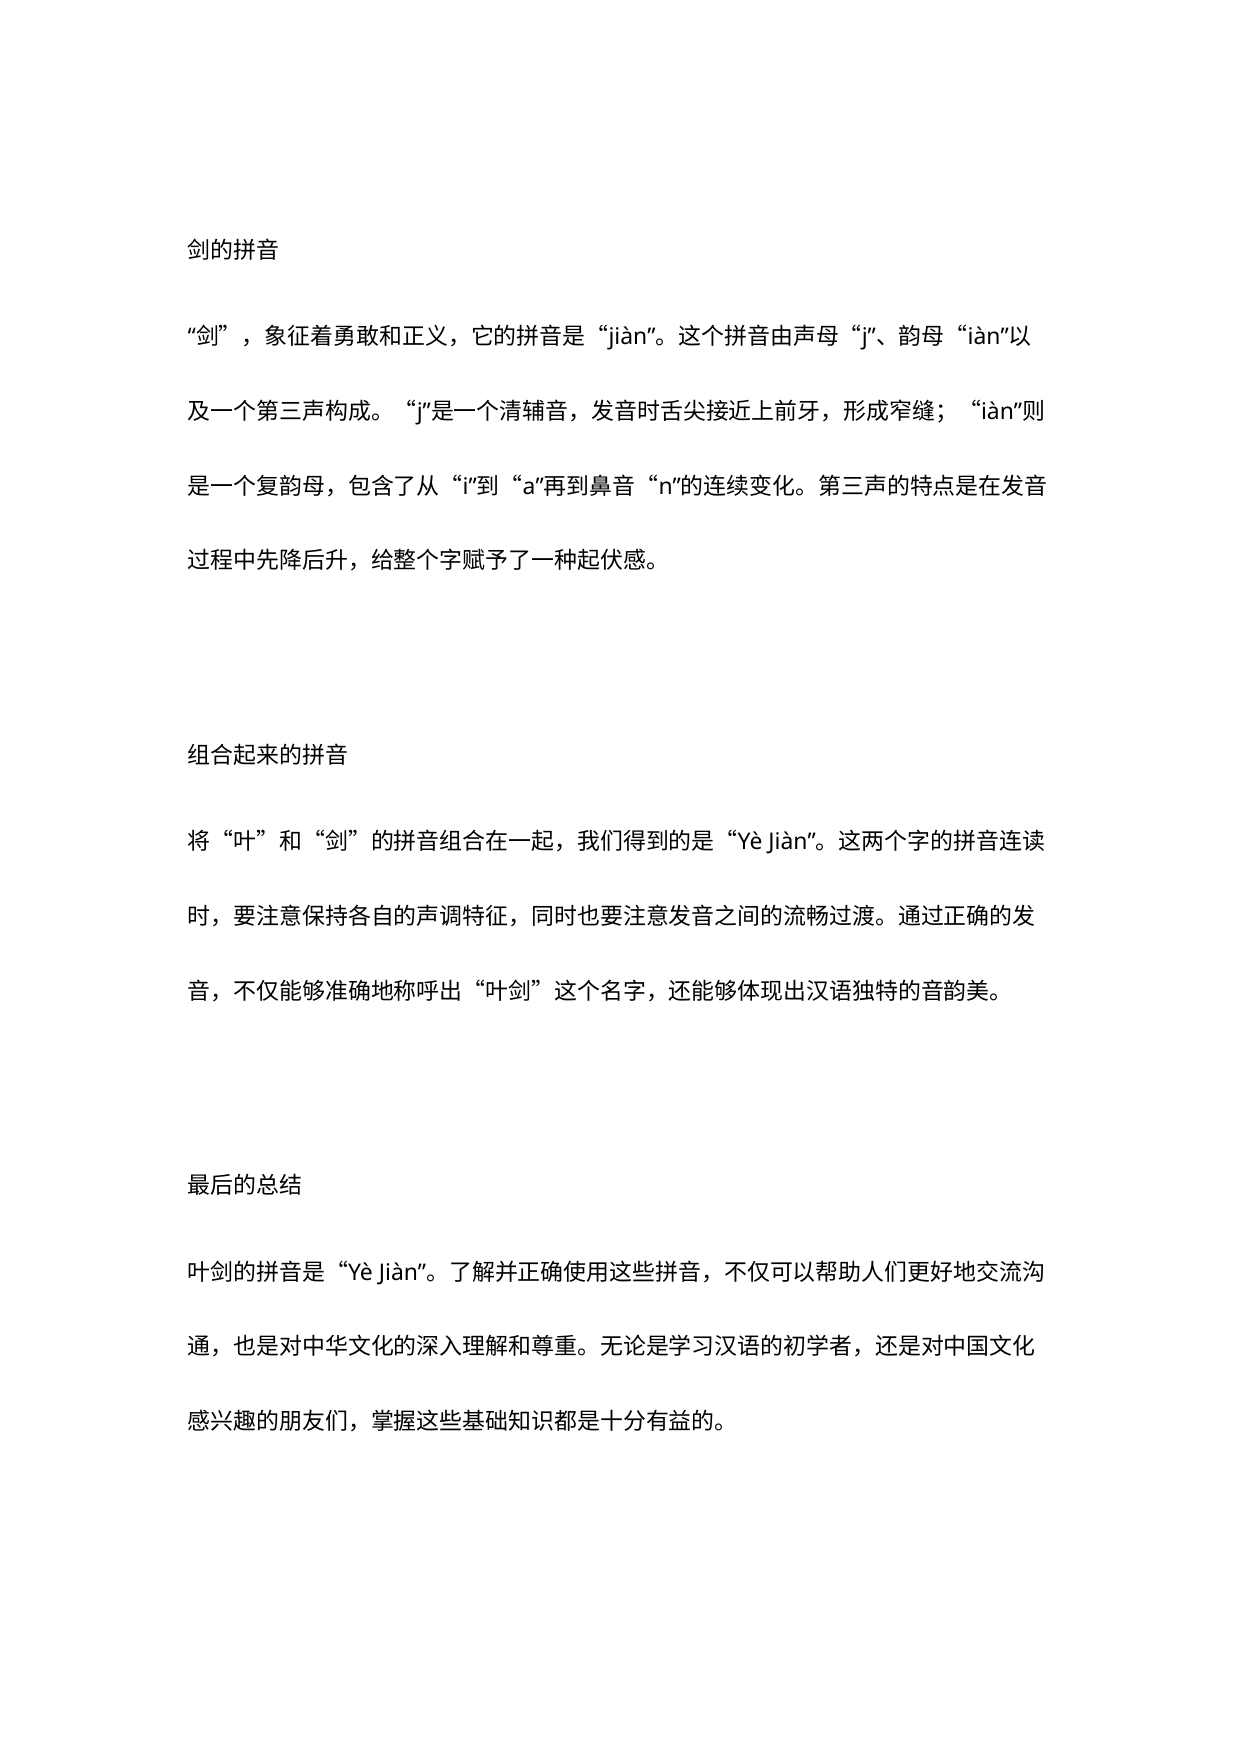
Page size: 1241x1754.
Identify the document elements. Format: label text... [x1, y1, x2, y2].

text 最后的总结 [187, 1151, 1053, 1216]
text 将“叶”和“剑”的拼音组合在一起，我们得到的是“Yè Jiàn”。这两个字的拼音连读时，要注意保持各自的声调特征，同时也要注意发音之间的流畅过渡。通过正确的发音，不仅能够准确地称呼出“叶剑”这个名字，还能够体现出汉语独特的音韵美。 [187, 807, 1053, 1022]
text 组合起来的拼音 [187, 721, 1053, 786]
text 叶剑的拼音是“Yè Jiàn”。了解并正确使用这些拼音，不仅可以帮助人们更好地交流沟通，也是对中华文化的深入理解和尊重。无论是学习汉语的初学者，还是对中国文化感兴趣的朋友们，掌握这些基础知识都是十分有益的。 [187, 1237, 1053, 1452]
text 剑的拼音 [187, 216, 1053, 281]
text “剑”，象征着勇敢和正义，它的拼音是“jiàn”。这个拼音由声母“j”、韵母“iàn”以及一个第三声构成。“j”是一个清辅音，发音时舌尖接近上前牙，形成窄缝；“iàn”则是一个复韵母，包含了从“i”到“a”再到鼻音“n”的连续变化。第三声的特点是在发音过程中先降后升，给整个字赋予了一种起伏感。 [187, 302, 1053, 591]
